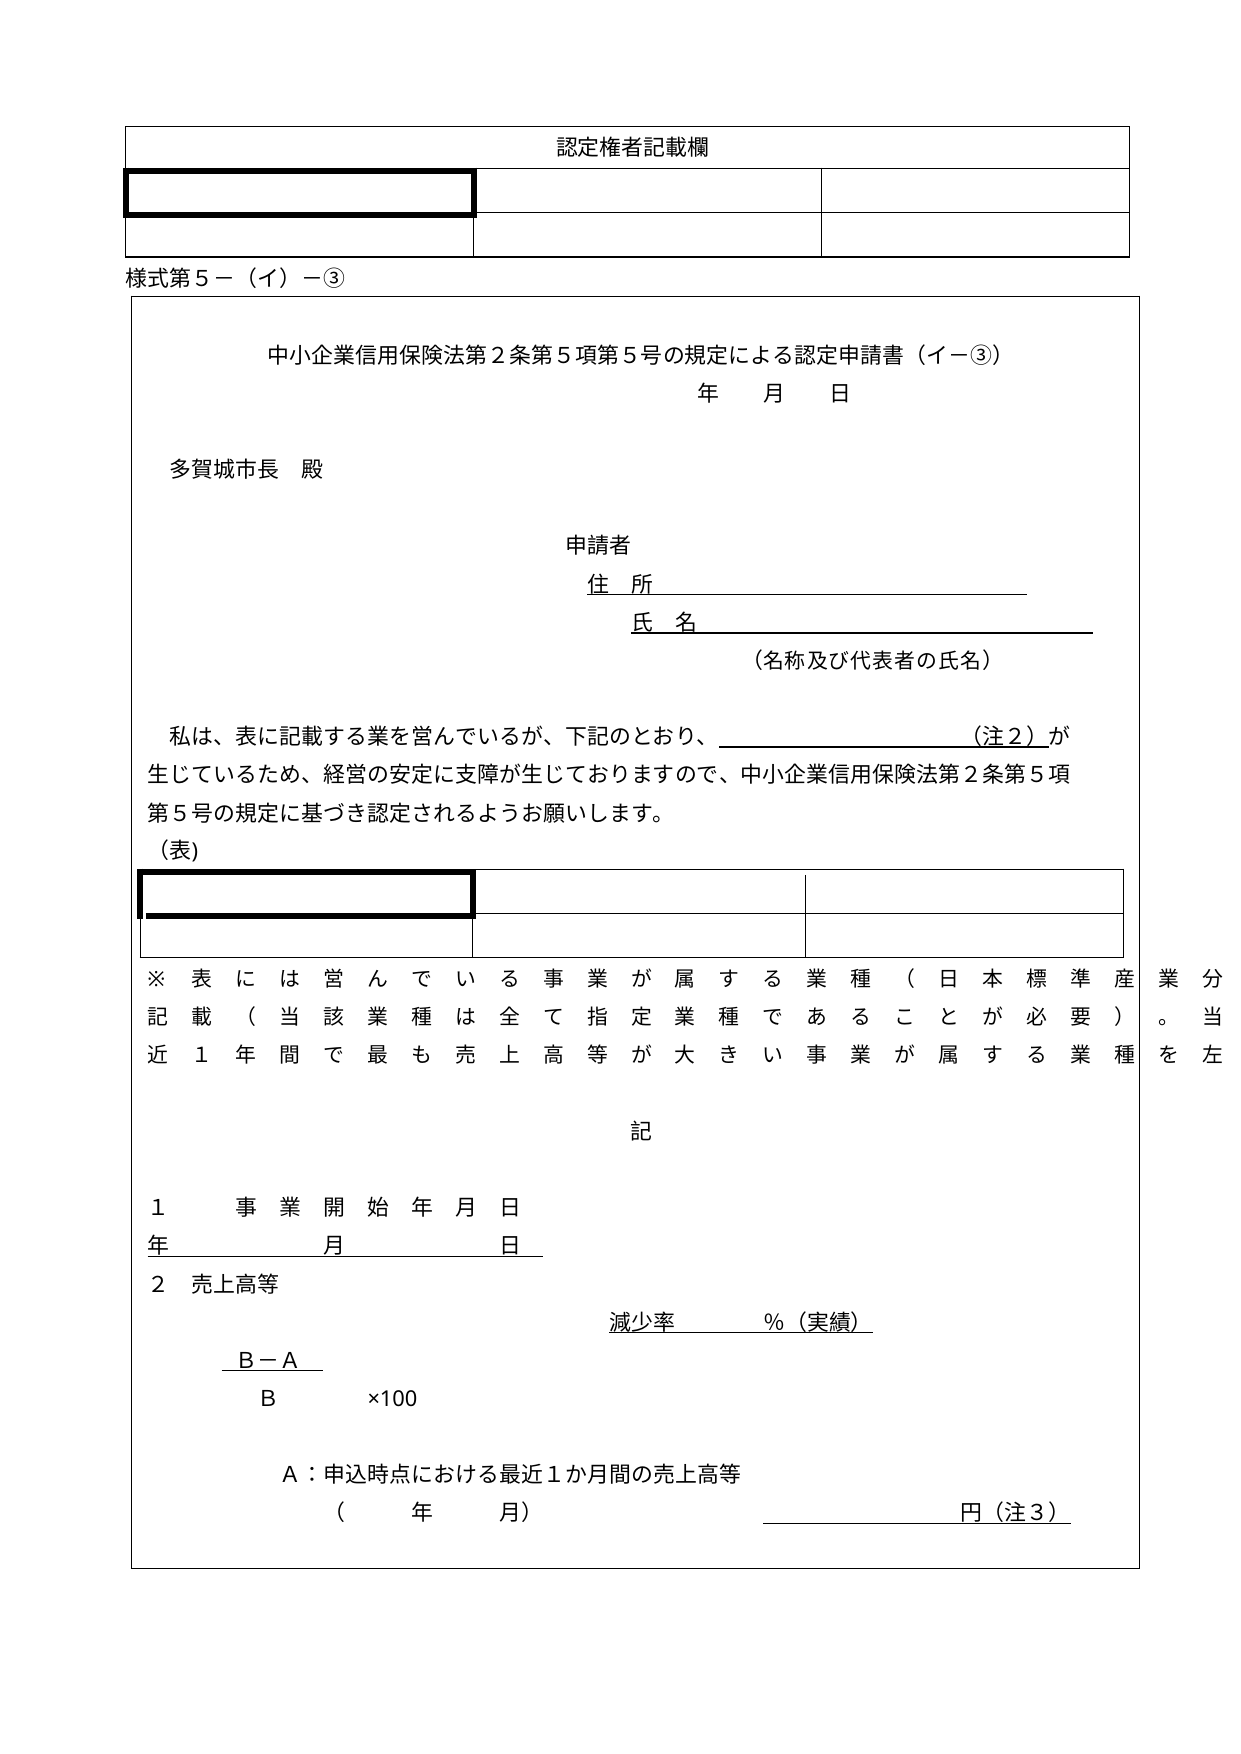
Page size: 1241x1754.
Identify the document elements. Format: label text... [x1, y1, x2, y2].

table_cell [126, 218, 473, 256]
table_cell [477, 169, 821, 212]
table_cell [474, 213, 821, 256]
table_cell [822, 169, 1129, 212]
table_cell [822, 213, 1129, 256]
text 様式第５－（イ）－③ [126, 258, 1114, 296]
table_header 認定権者記載欄 [126, 127, 1129, 168]
table_cell [129, 174, 471, 212]
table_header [132, 297, 1139, 1568]
